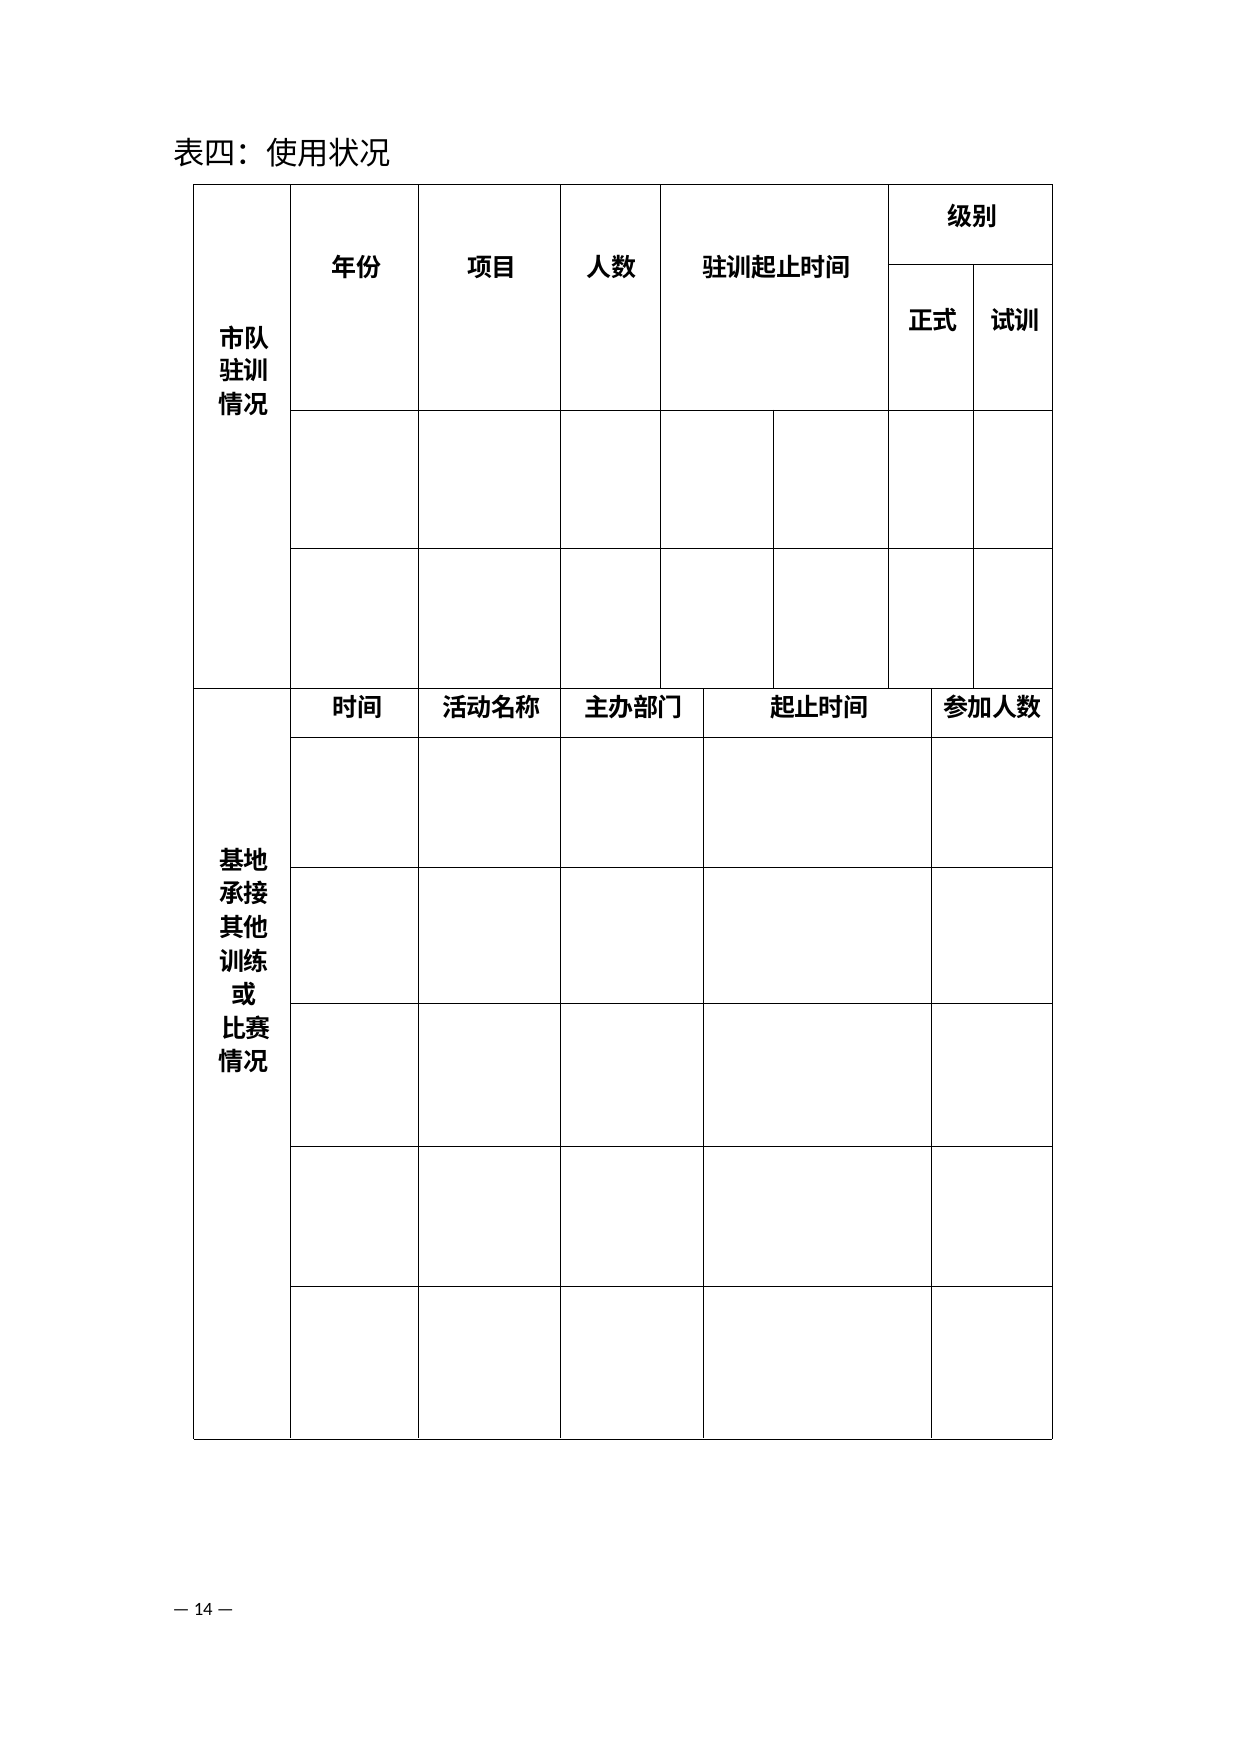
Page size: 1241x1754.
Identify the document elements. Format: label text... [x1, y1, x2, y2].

table_header 驻训起止时间 [661, 185, 888, 409]
table_cell [704, 868, 931, 1003]
table_cell [419, 1004, 560, 1146]
table_cell [889, 411, 973, 548]
table_cell [561, 1004, 703, 1146]
table_cell [291, 411, 418, 548]
table_cell [889, 549, 973, 688]
table_header 年份 [291, 185, 418, 409]
table_header 市队 驻训 情况 [194, 185, 290, 688]
table_cell [561, 1287, 703, 1438]
table_cell [291, 1004, 418, 1146]
table_cell [932, 1004, 1052, 1146]
table_header 项目 [419, 185, 560, 409]
table_cell [419, 868, 560, 1003]
text 表四：使用状况 [173, 132, 1070, 173]
table_cell [291, 868, 418, 1003]
table_cell [291, 1147, 418, 1286]
table_cell [704, 1004, 931, 1146]
table_cell 参加人数 [932, 689, 1052, 737]
table_cell [704, 1287, 931, 1438]
table_cell [774, 549, 888, 688]
table_cell [932, 1287, 1052, 1438]
table_cell [291, 1287, 418, 1438]
table_cell [291, 738, 418, 866]
table_cell [661, 549, 773, 688]
table_cell [561, 1147, 703, 1286]
table_cell [661, 411, 773, 548]
table_cell 基地 承接 其他 训练 或 比赛 情况 [194, 689, 290, 1438]
table_cell [932, 868, 1052, 1003]
table_cell 试训 [974, 265, 1052, 409]
table_cell [419, 411, 560, 548]
table_cell [704, 1147, 931, 1286]
table_cell [774, 411, 888, 548]
table_cell [419, 738, 560, 866]
table_cell 主办部门 [561, 689, 703, 737]
table_cell [419, 1147, 560, 1286]
table_cell 起止时间 [704, 689, 931, 737]
table_header 级别 [889, 185, 1052, 264]
table_cell [974, 411, 1052, 548]
table_cell [932, 738, 1052, 866]
table_cell [561, 738, 703, 866]
table_cell [561, 411, 660, 548]
table_cell [974, 549, 1052, 688]
table_cell [704, 738, 931, 866]
table_cell [561, 868, 703, 1003]
table_cell [291, 549, 418, 688]
table_cell 正式 [889, 265, 973, 409]
table_cell [561, 549, 660, 688]
table_header 人数 [561, 185, 660, 409]
table_cell 活动名称 [419, 689, 560, 737]
table_cell [419, 1287, 560, 1438]
table_cell 时间 [291, 689, 418, 737]
table_cell [419, 549, 560, 688]
table_cell [932, 1147, 1052, 1286]
